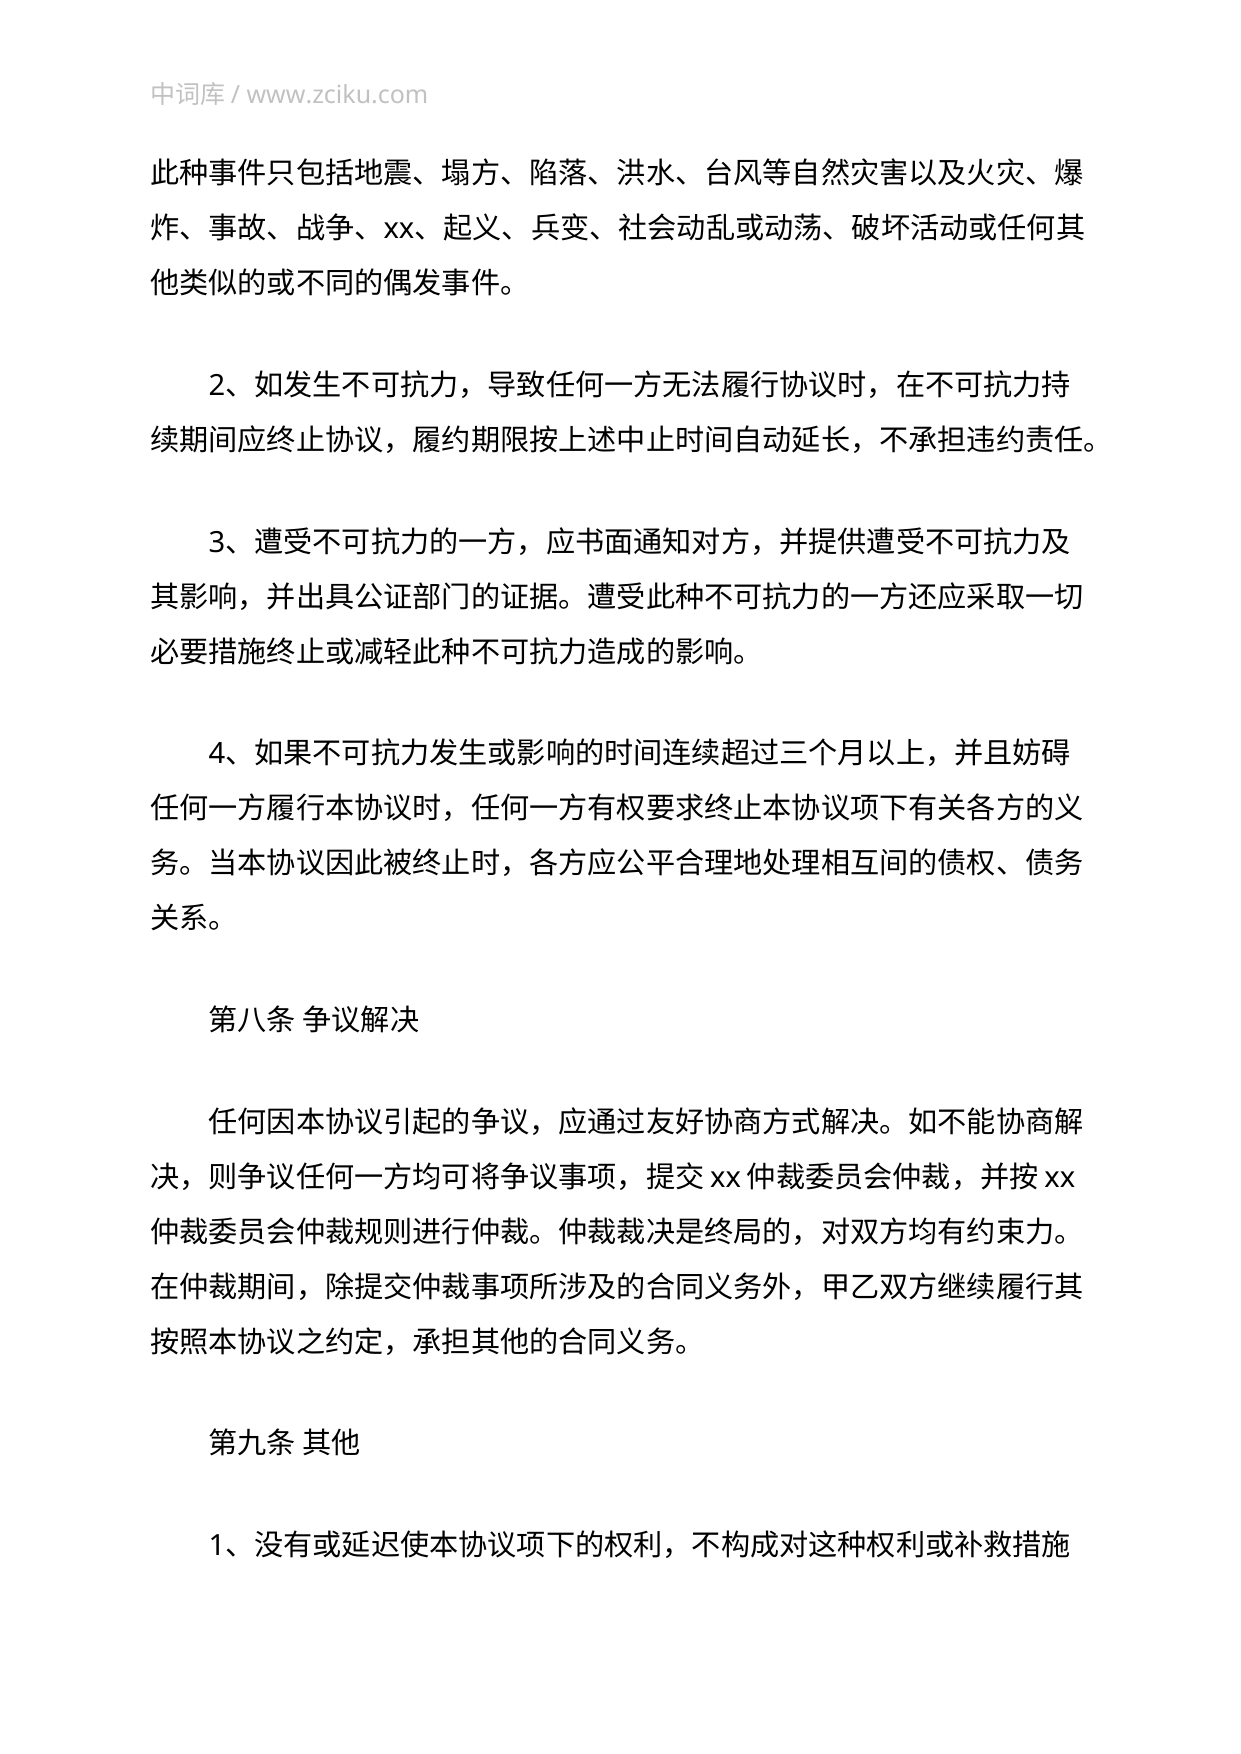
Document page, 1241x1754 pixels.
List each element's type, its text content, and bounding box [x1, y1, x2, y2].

text 任何因本协议引起的争议，应通过友好协商方式解决。如不能协商解决，则争议任何一方均可将争议事项，提交xx仲裁委员会仲裁，并按xx仲裁委员会仲裁规则进行仲裁。仲裁裁决是终局的，对双方均有约束力。在仲裁期间，除提交仲裁事项所涉及的合同义务外，甲乙双方继续履行其按照本协议之约定，承担其他的合同义务。 [150, 1098, 1090, 1360]
text 3、遭受不可抗力的一方，应书面通知对方，并提供遭受不可抗力及其影响，并出具公证部门的证据。遭受此种不可抗力的一方还应采取一切必要措施终止或减轻此种不可抗力造成的影响。 [150, 518, 1090, 671]
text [150, 1522, 1090, 1564]
text 4、如果不可抗力发生或影响的时间连续超过三个月以上，并且妨碍任何一方履行本协议时，任何一方有权要求终止本协议项下有关各方的义务。当本协议因此被终止时，各方应公平合理地处理相互间的债权、债务关系。 [150, 730, 1090, 937]
text 2、如发生不可抗力，导致任何一方无法履行协议时，在不可抗力持续期间应终止协议，履约期限按上述中止时间自动延长，不承担违约责任。 [150, 362, 1090, 459]
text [150, 150, 1090, 302]
text 第九条 其他 [150, 1420, 1090, 1462]
text 第八条 争议解决 [150, 997, 1090, 1039]
